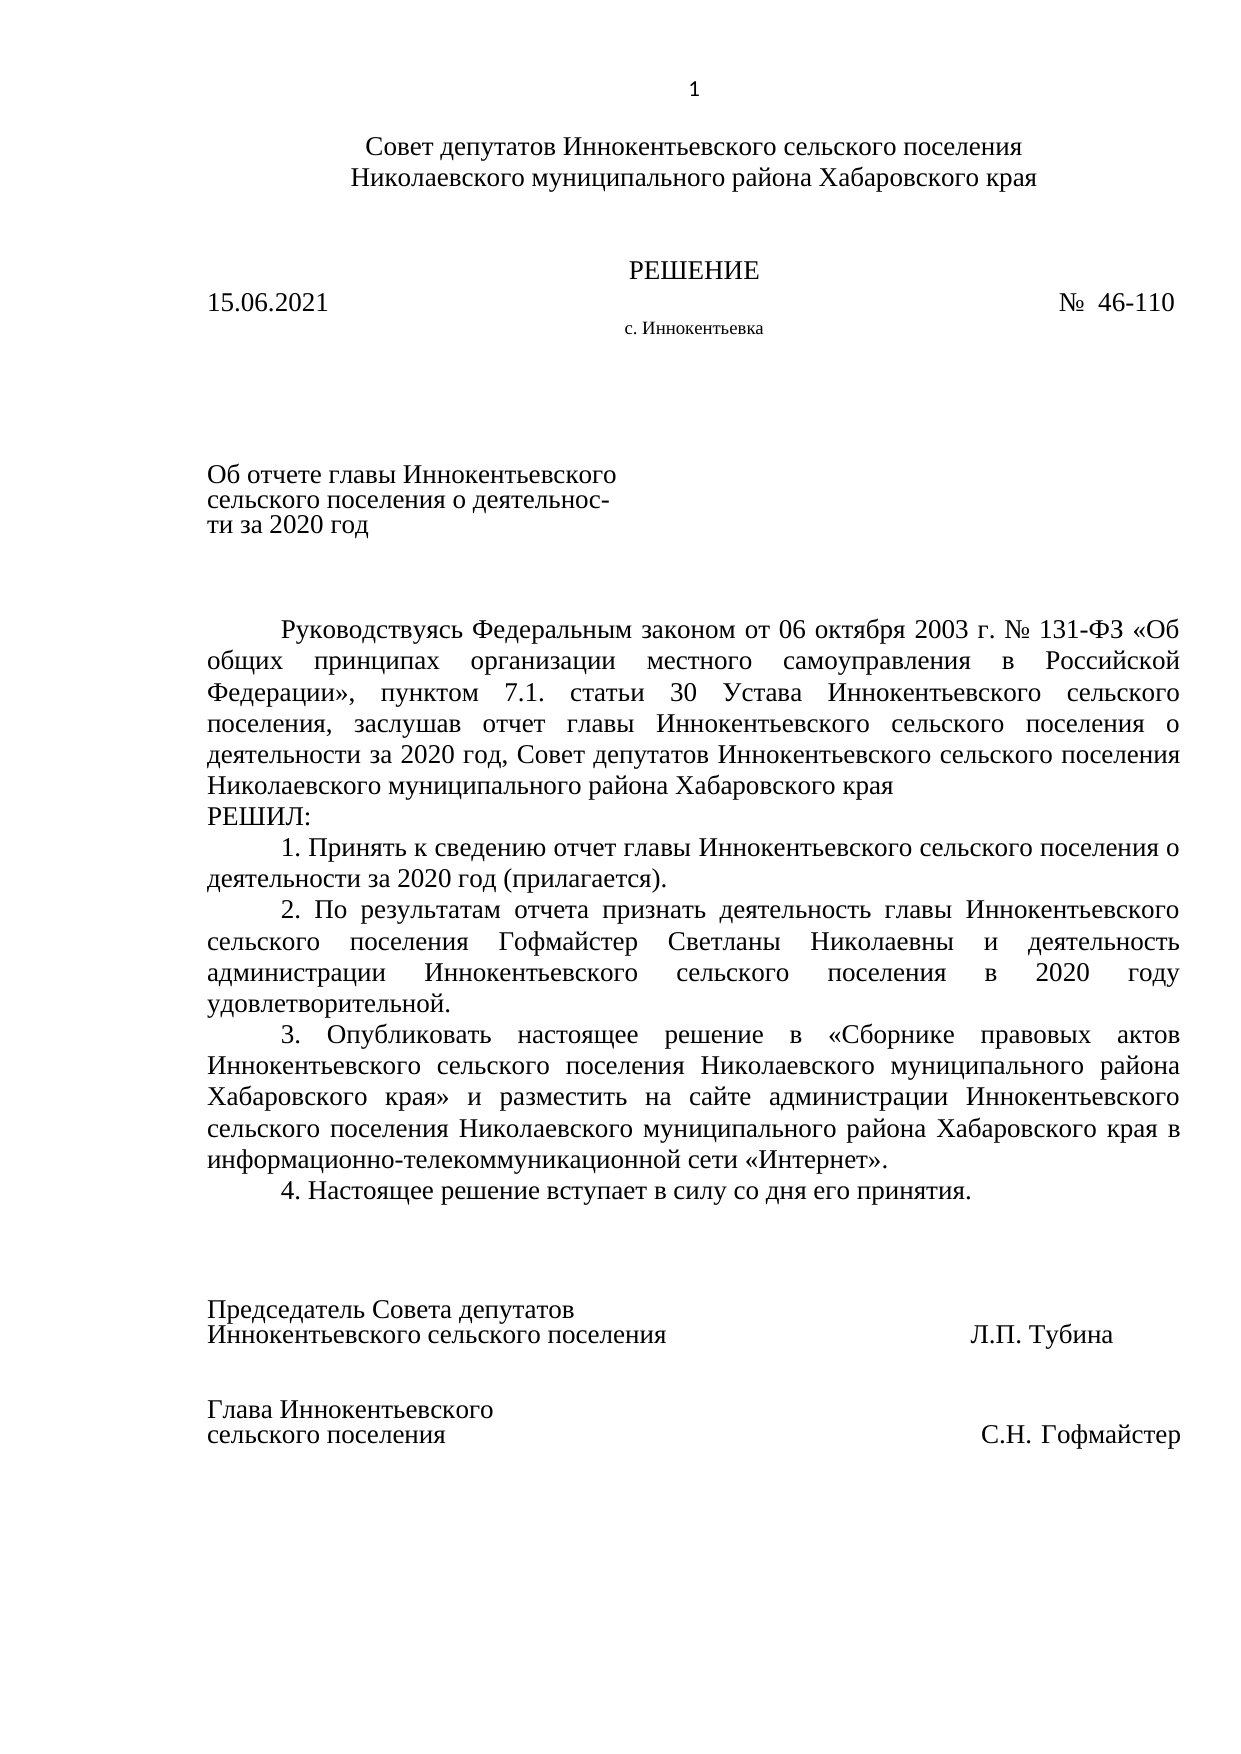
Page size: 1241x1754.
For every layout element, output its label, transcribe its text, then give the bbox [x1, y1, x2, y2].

text 1. Принять к сведению отчет главы Иннокентьевского сельского поселения о деятельности за 2020 год (прилагается). [207, 831, 1181, 894]
text Совет депутатов Иннокентьевского сельского поселения [207, 130, 1181, 161]
text ти за 2020 год [207, 513, 1181, 538]
text РЕШИЛ: [207, 800, 1181, 831]
text РЕШЕНИЕ [207, 254, 1181, 286]
text Иннокентьевского сельского поселения Л.П. Тубина [207, 1323, 1181, 1348]
text Николаевского муниципального района Хабаровского края [207, 161, 1181, 192]
text 2. По результатам отчета признать деятельность главы Иннокентьевского сельского поселения Гофмайстер Светланы Николаевны и деятельность администрации Иннокентьевского сельского поселения в 2020 году удовлетворительной. [207, 894, 1181, 1018]
text 3. Опубликовать настоящее решение в «Сборнике правовых актов Иннокентьевского сельского поселения Николаевского муниципального района Хабаровского края» и разместить на сайте администрации Иннокентьевского сельского поселения Николаевского муниципального района Хабаровского края в информационно-телекоммуникационной сети «Интернет». [207, 1018, 1181, 1174]
text Руководствуясь Федеральным законом от 06 октября 2003 г. № 131-ФЗ «Об общих принципах организации местного самоуправления в Российской Федерации», пунктом 7.1. статьи 30 Устава Иннокентьевского сельского поселения, заслушав отчет главы Иннокентьевского сельского поселения о деятельности за 2020 год, Совет депутатов Иннокентьевского сельского поселения Николаевского муниципального района Хабаровского края [207, 613, 1181, 800]
text сельского поселения С.Н. Гофмайстер [207, 1423, 1181, 1473]
text с. Иннокентьевка [207, 317, 1181, 338]
text сельского поселения о деятельнос- [207, 488, 1181, 513]
text Глава Иннокентьевского [207, 1398, 1181, 1423]
text Об отчете главы Иннокентьевского [207, 463, 1181, 488]
text 4. Настоящее решение вступает в силу со дня его принятия. [207, 1174, 1181, 1205]
text Председатель Совета депутатов [207, 1298, 1181, 1323]
text 15.06.2021 № 46-110 [207, 286, 1181, 317]
